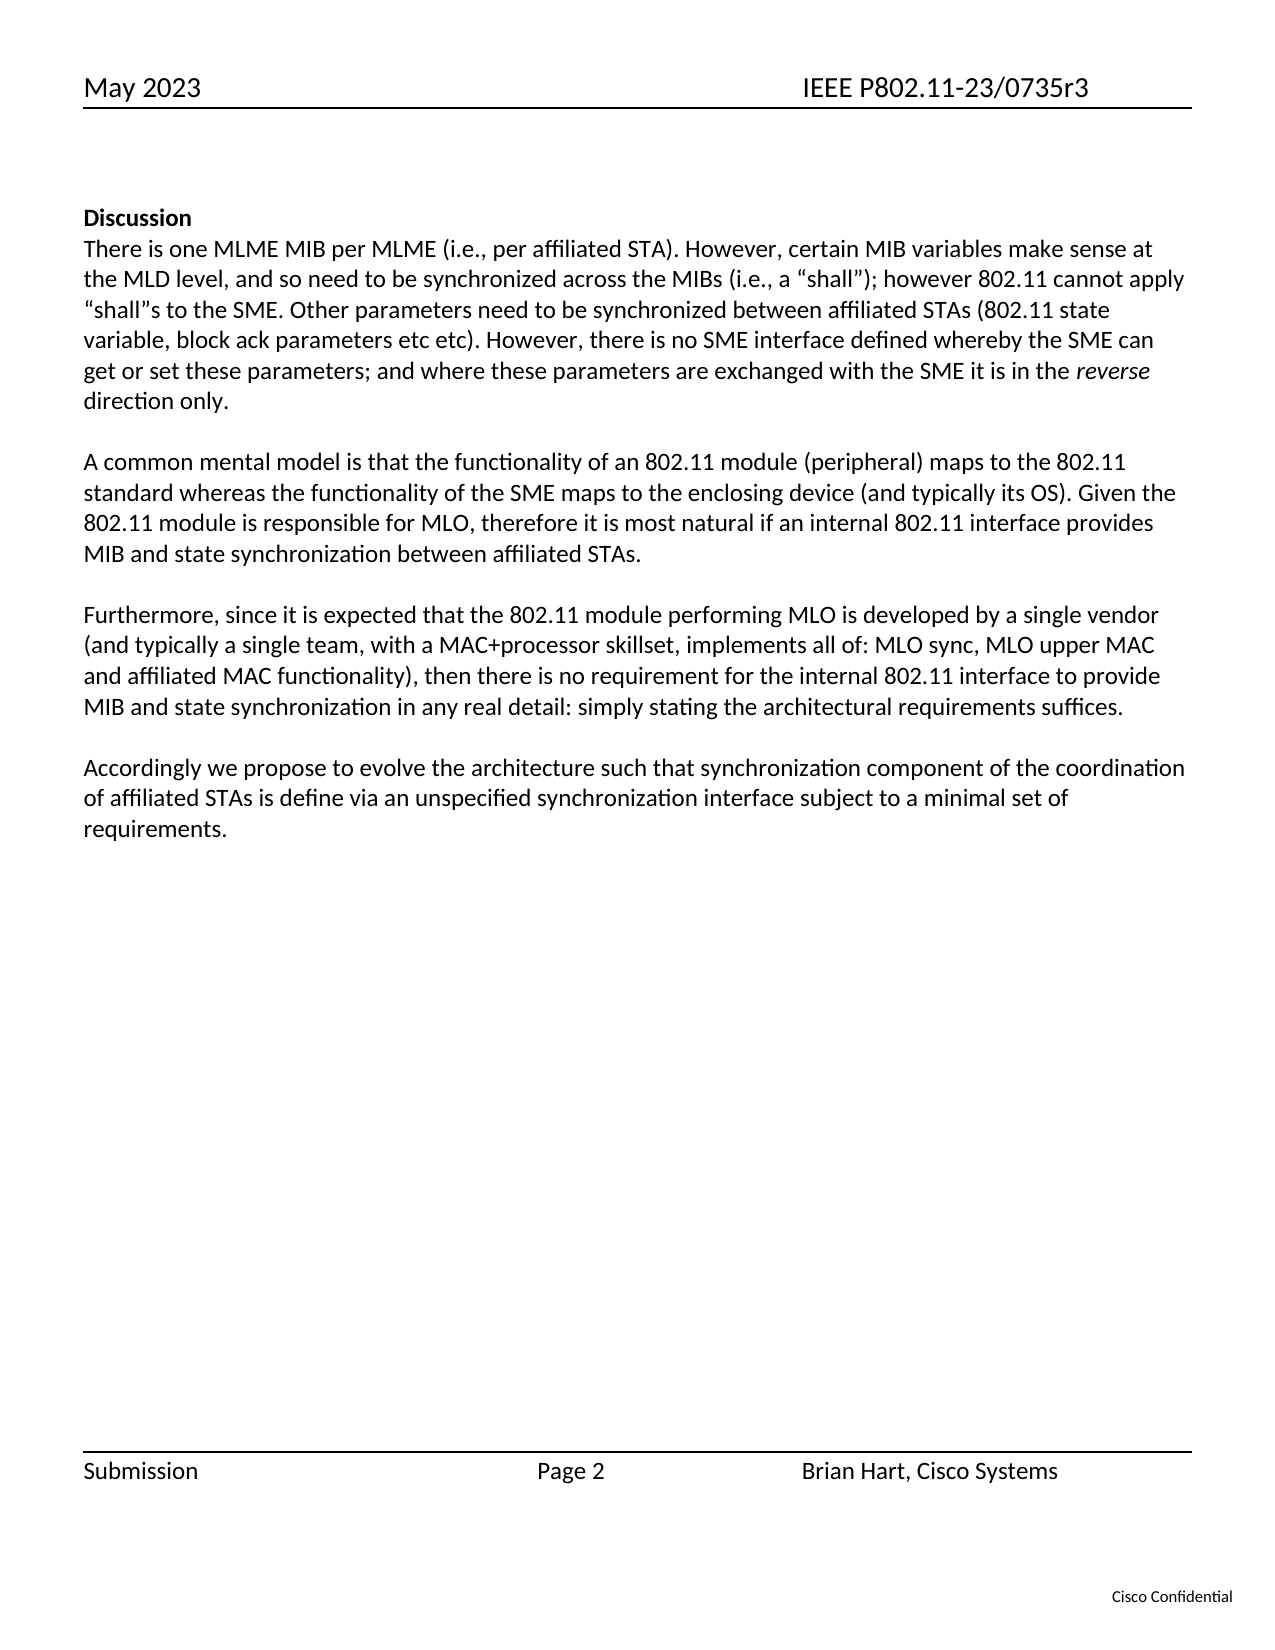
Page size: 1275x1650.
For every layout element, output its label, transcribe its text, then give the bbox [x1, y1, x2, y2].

text Accordingly we propose to evolve the architecture such that synchronization component of the coordination of affiliated STAs is define via an unspecified synchronization interface subject to a minimal set of requirements. [83, 752, 1192, 843]
text There is one MLME MIB per MLME (i.e., per affiliated STA). However, certain MIB variables make sense at the MLD level, and so need to be synchronized across the MIBs (i.e., a “shall”); however 802.11 cannot apply “shall”s to the SME. Other parameters need to be synchronized between affiliated STAs (802.11 state variable, block ack parameters etc etc). However, there is no SME interface defined whereby the SME can get or set these parameters; and where these parameters are exchanged with the SME it is in the reverse direction only. [83, 233, 1192, 416]
text Furthermore, since it is expected that the 802.11 module performing MLO is developed by a single vendor (and typically a single team, with a MAC+processor skillset, implements all of: MLO sync, MLO upper MAC and affiliated MAC functionality), then there is no requirement for the internal 802.11 interface to provide MIB and state synchronization in any real detail: simply stating the architectural requirements suffices. [83, 599, 1192, 721]
text A common mental model is that the functionality of an 802.11 module (peripheral) maps to the 802.11 standard whereas the functionality of the SME maps to the enclosing device (and typically its OS). Given the 802.11 module is responsible for MLO, therefore it is most natural if an internal 802.11 interface provides MIB and state synchronization between affiliated STAs. [83, 446, 1192, 568]
text Discussion [83, 202, 1192, 233]
